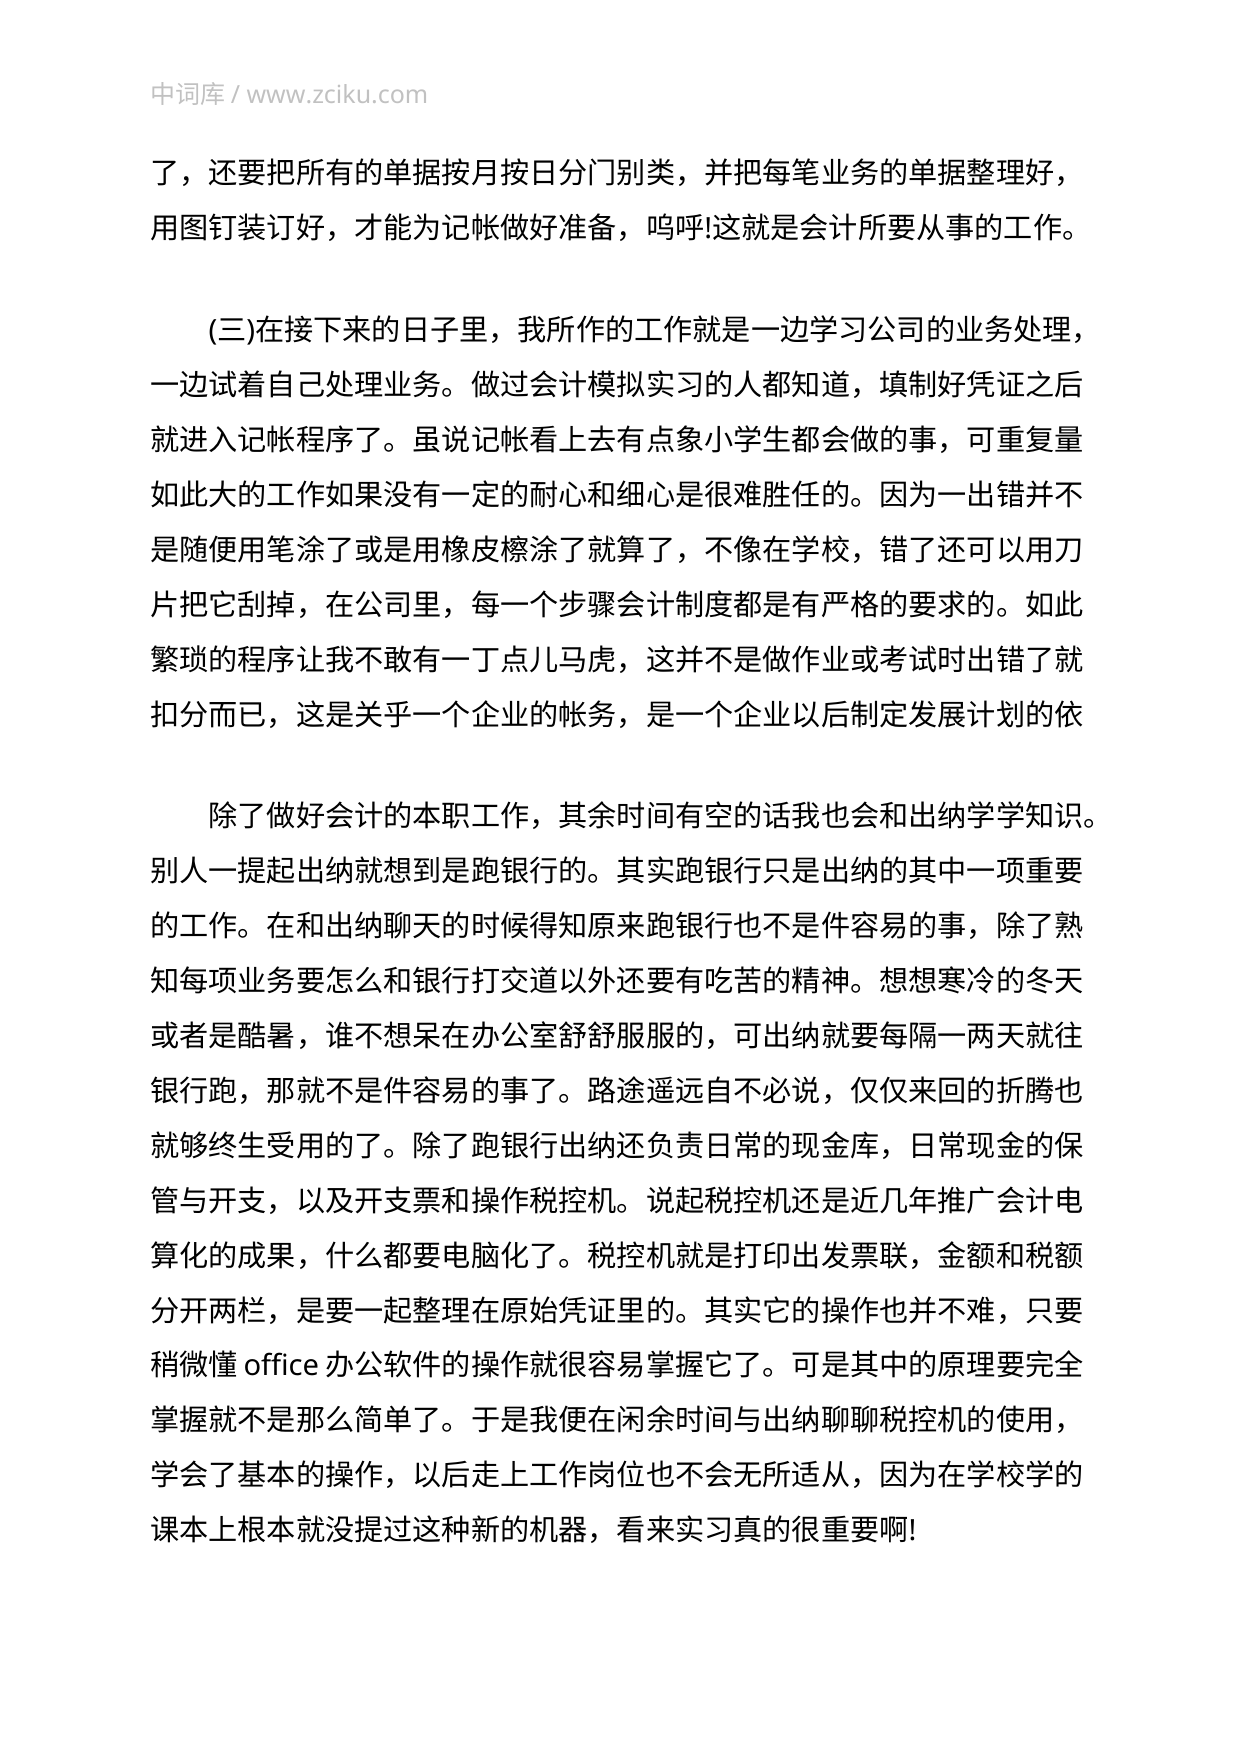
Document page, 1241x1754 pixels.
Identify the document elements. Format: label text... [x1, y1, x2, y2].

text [150, 150, 1090, 247]
text 除了做好会计的本职工作，其余时间有空的话我也会和出纳学学知识。别人一提起出纳就想到是跑银行的。其实跑银行只是出纳的其中一项重要的工作。在和出纳聊天的时候得知原来跑银行也不是件容易的事，除了熟知每项业务要怎么和银行打交道以外还要有吃苦的精神。想想寒冷的冬天或者是酷暑，谁不想呆在办公室舒舒服服的，可出纳就要每隔一两天就往银行跑，那就不是件容易的事了。路途遥远自不必说，仅仅来回的折腾也就够终生受用的了。除了跑银行出纳还负责日常的现金库，日常现金的保管与开支，以及开支票和操作税控机。说起税控机还是近几年推广会计电算化的成果，什么都要电脑化了。税控机就是打印出发票联，金额和税额分开两栏，是要一起整理在原始凭证里的。其实它的操作也并不难，只要稍微懂office办公软件的操作就很容易掌握它了。可是其中的原理要完全掌握就不是那么简单了。于是我便在闲余时间与出纳聊聊税控机的使用，学会了基本的操作，以后走上工作岗位也不会无所适从，因为在学校学的课本上根本就没提过这种新的机器，看来实习真的很重要啊! [150, 793, 1090, 1549]
text (三)在接下来的日子里，我所作的工作就是一边学习公司的业务处理，一边试着自己处理业务。做过会计模拟实习的人都知道，填制好凭证之后就进入记帐程序了。虽说记帐看上去有点象小学生都会做的事，可重复量如此大的工作如果没有一定的耐心和细心是很难胜任的。因为一出错并不是随便用笔涂了或是用橡皮檫涂了就算了，不像在学校，错了还可以用刀片把它刮掉，在公司里，每一个步骤会计制度都是有严格的要求的。如此繁琐的程序让我不敢有一丁点儿马虎，这并不是做作业或考试时出错了就扣分而已，这是关乎一个企业的帐务，是一个企业以后制定发展计划的依 [150, 307, 1090, 733]
